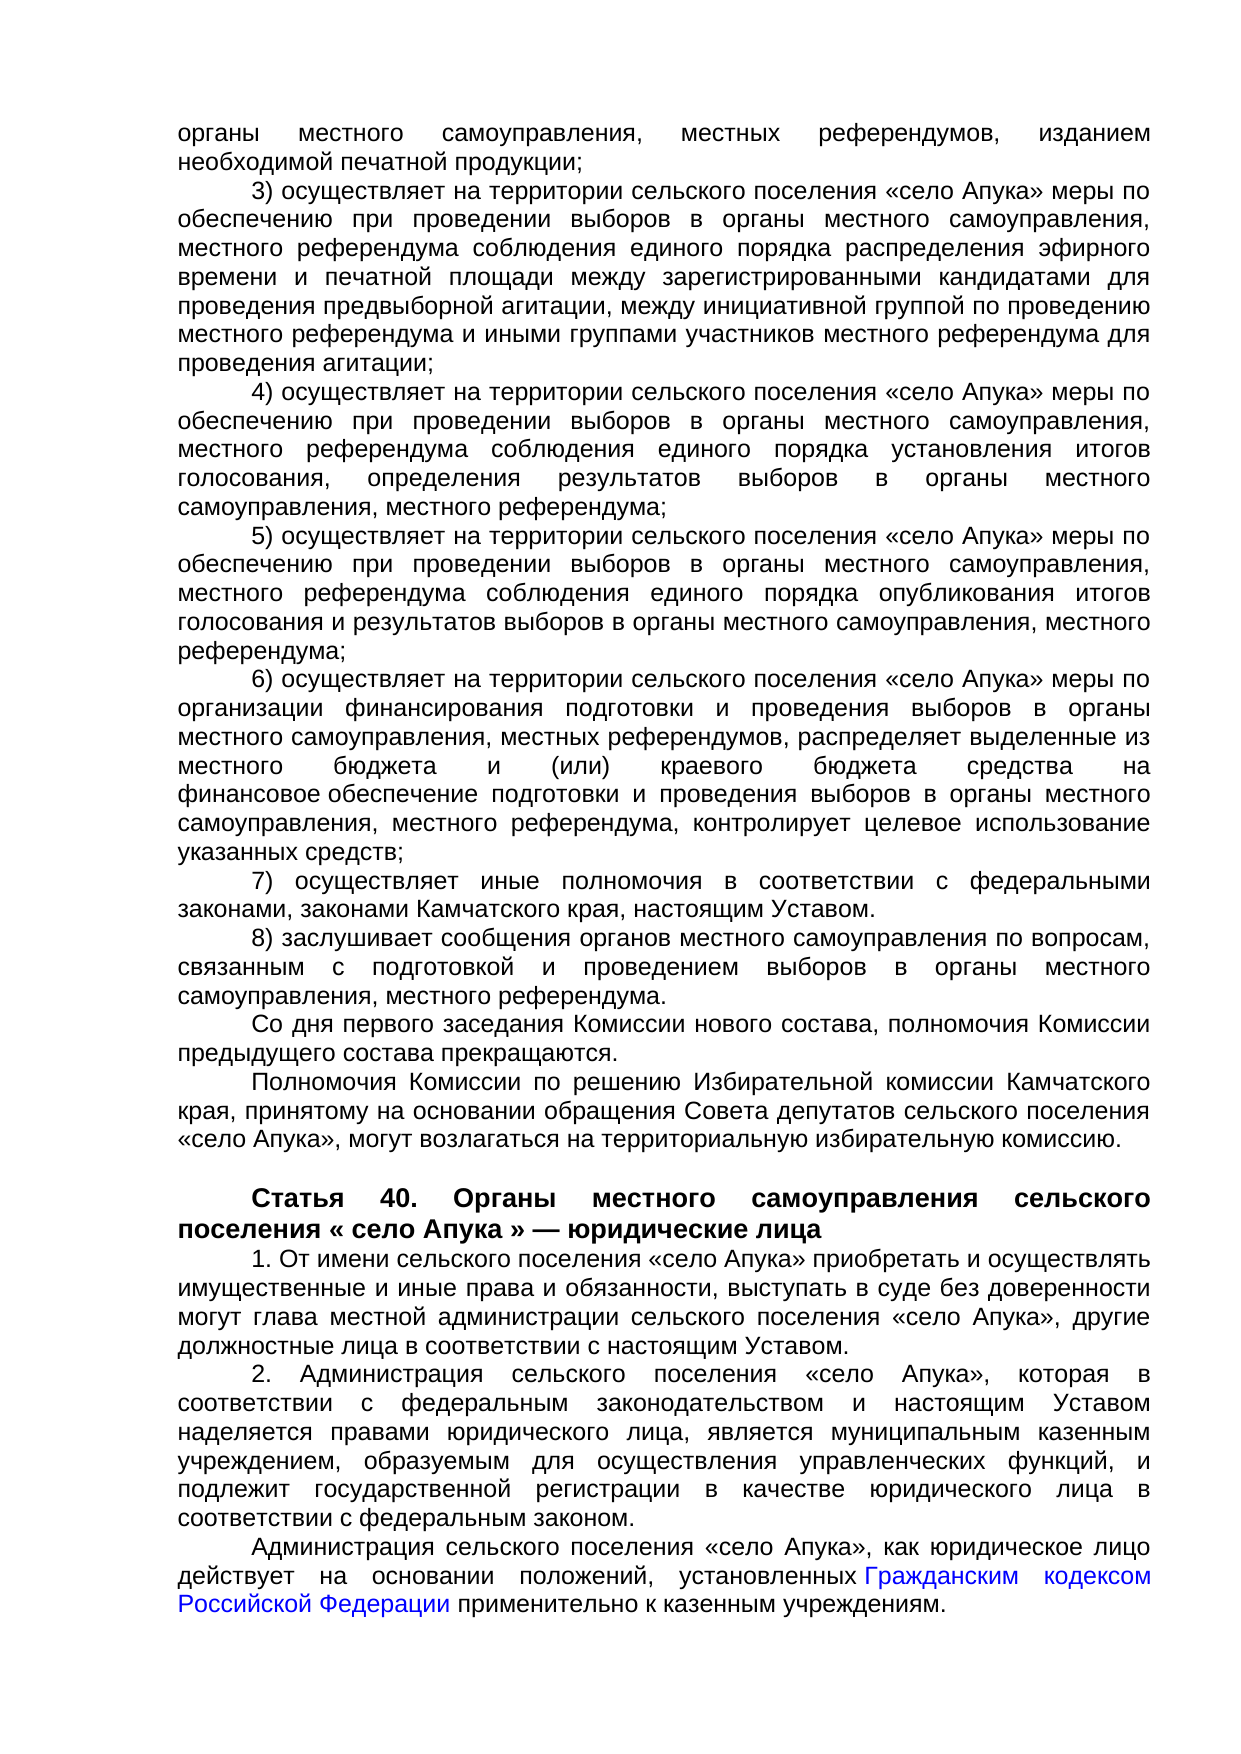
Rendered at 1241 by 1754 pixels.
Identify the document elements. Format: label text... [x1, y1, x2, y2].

text Полномочия Комиссии по решению Избирательной комиссии Камчатского края, принятому на основании обращения Совета депутатов сельского поселения «село Апука», могут возлагаться на территориальную избирательную комиссию. [177, 1067, 1152, 1153]
text 8) заслушивает сообщения органов местного самоуправления по вопросам, связанным с подготовкой и проведением выборов в органы местного самоуправления, местного референдума. [177, 923, 1152, 1009]
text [177, 118, 1152, 176]
text 3) осуществляет на территории сельского поселения «село Апука» меры по обеспечению при проведении выборов в органы местного самоуправления, местного референдума соблюдения единого порядка распределения эфирного времени и печатной площади между зарегистрированными кандидатами для проведения предвыборной агитации, между инициативной группой по проведению местного референдума и иными группами участников местного референдума для проведения агитации; [177, 176, 1152, 377]
text Администрация сельского поселения «село Апука», как юридическое лицо действует на основании положений, установленных Гражданским кодексом Российской Федерации применительно к казенным учреждениям. [177, 1532, 1152, 1618]
text 4) осуществляет на территории сельского поселения «село Апука» меры по обеспечению при проведении выборов в органы местного самоуправления, местного референдума соблюдения единого порядка установления итогов голосования, определения результатов выборов в органы местного самоуправления, местного референдума; [177, 377, 1152, 521]
text Статья 40. Органы местного самоуправления сельского поселения « село Апука » — юридические лица [177, 1182, 1152, 1244]
text Со дня первого заседания Комиссии нового состава, полномочия Комиссии предыдущего состава прекращаются. [177, 1009, 1152, 1067]
text 7) осуществляет иные полномочия в соответствии с федеральными законами, законами Камчатского края, настоящим Уставом. [177, 866, 1152, 923]
text 6) осуществляет на территории сельского поселения «село Апука» меры по организации финансирования подготовки и проведения выборов в органы местного самоуправления, местных референдумов, распределяет выделенные из местного бюджета и (или) краевого бюджета средства на финансовое обеспечение подготовки и проведения выборов в органы местного самоуправления, местного референдума, контролирует целевое использование указанных средств; [177, 664, 1152, 866]
text 2. Администрация сельского поселения «село Апука», которая в соответствии с федеральным законодательством и настоящим Уставом наделяется правами юридического лица, является муниципальным казенным учреждением, образуемым для осуществления управленческих функций, и подлежит государственной регистрации в качестве юридического лица в соответствии с федеральным законом. [177, 1359, 1152, 1532]
text 5) осуществляет на территории сельского поселения «село Апука» меры по обеспечению при проведении выборов в органы местного самоуправления, местного референдума соблюдения единого порядка опубликования итогов голосования и результатов выборов в органы местного самоуправления, местного референдума; [177, 521, 1152, 664]
text 1. От имени сельского поселения «село Апука» приобретать и осуществлять имущественные и иные права и обязанности, выступать в суде без доверенности могут глава местной администрации сельского поселения «село Апука», другие должностные лица в соответствии с настоящим Уставом. [177, 1244, 1152, 1359]
